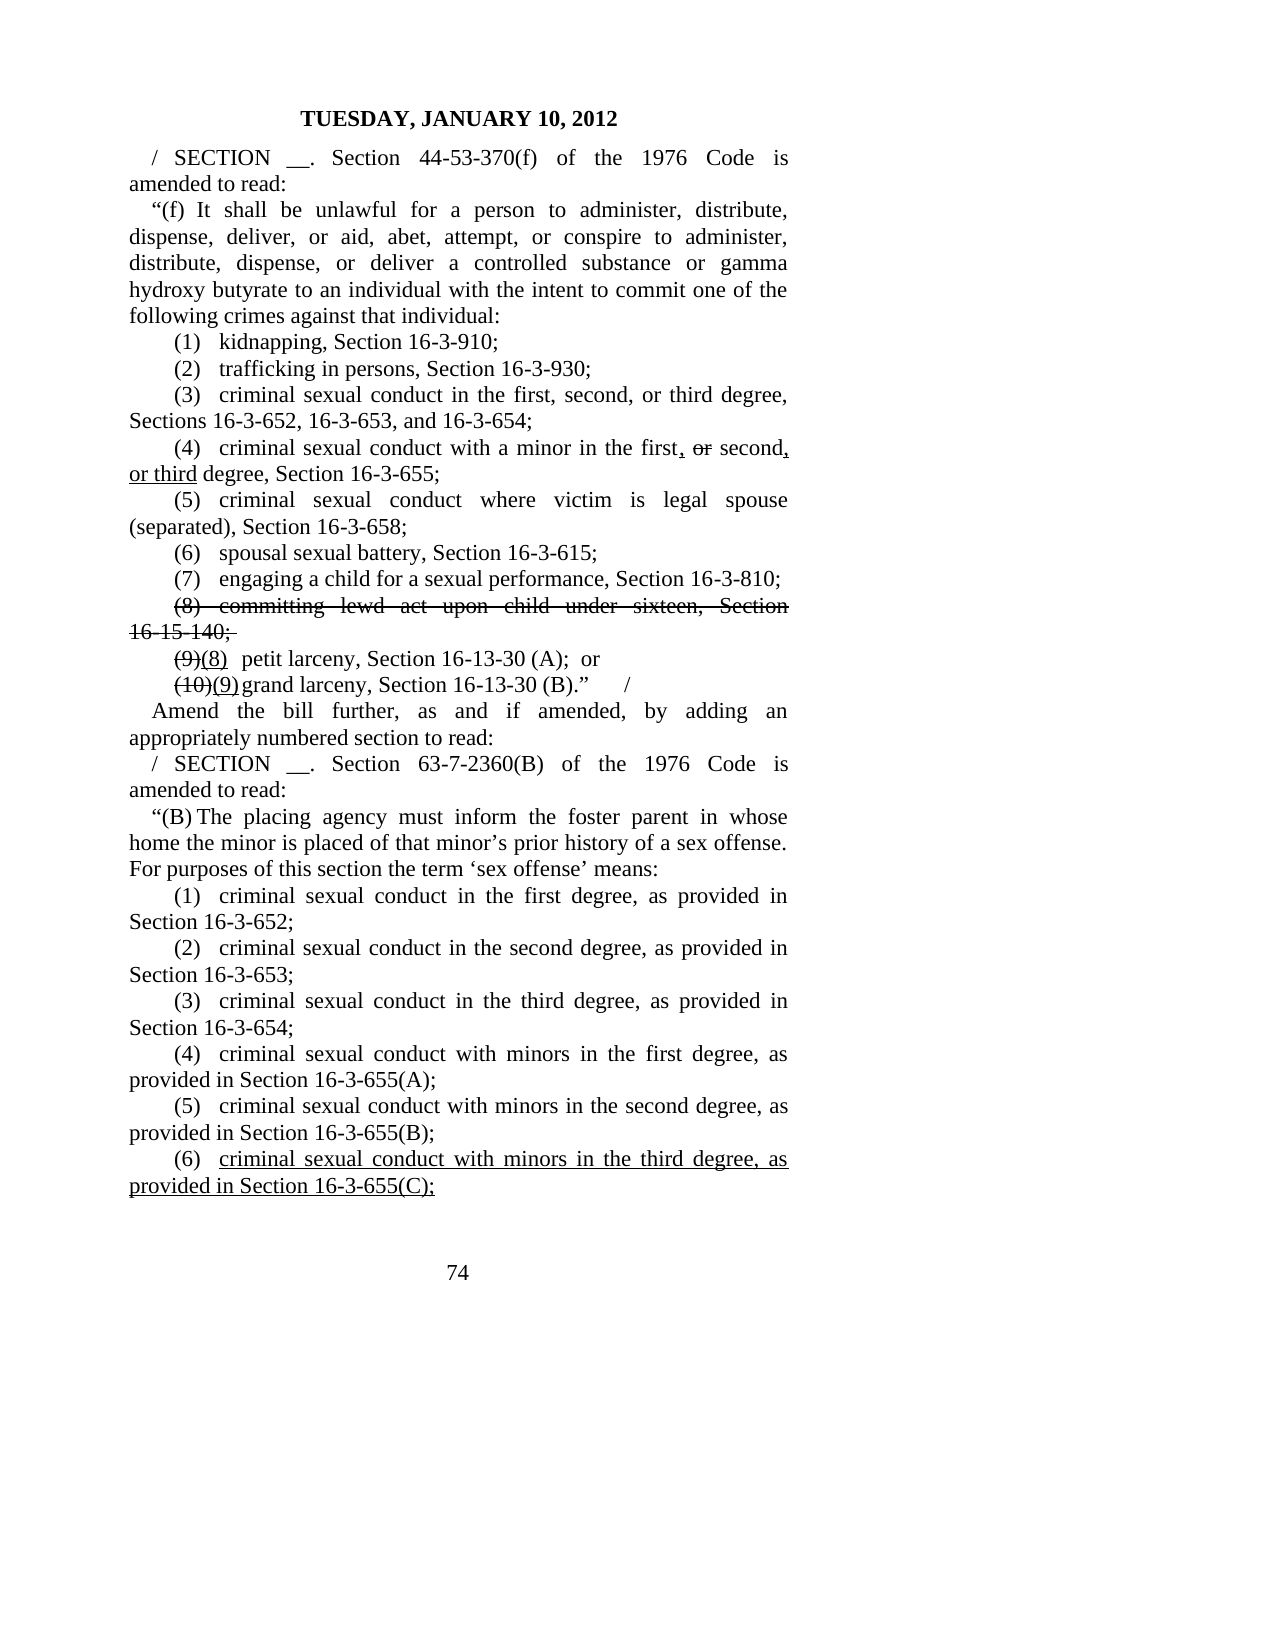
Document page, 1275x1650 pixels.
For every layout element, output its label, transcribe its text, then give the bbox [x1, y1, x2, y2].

text / SECTION __. Section 44-53-370(f) of the 1976 Code is amended to read: [129, 144, 789, 197]
text (5) criminal sexual conduct with minors in the second degree, as provided in Section 16-3-655(B); [129, 1093, 789, 1145]
text (10)(9) grand larceny, Section 16-13-30 (B).” / [129, 671, 789, 697]
text (3) criminal sexual conduct in the third degree, as provided in Section 16-3-654; [129, 987, 789, 1040]
text (4) criminal sexual conduct with a minor in the first, or second, or third degree, Section 16-3-655; [129, 434, 789, 486]
text “(f) It shall be unlawful for a person to administer, distribute, dispense, deliver, or aid, abet, attempt, or conspire to administer, distribute, dispense, or deliver a controlled substance or gamma hydroxy butyrate to an individual with the intent to commit one of the following crimes against that individual: [129, 197, 789, 328]
text (4) criminal sexual conduct with minors in the first degree, as provided in Section 16-3-655(A); [129, 1040, 789, 1093]
text (6) spousal sexual battery, Section 16-3-615; [129, 539, 789, 566]
text (3) criminal sexual conduct in the first, second, or third degree, Sections 16-3-652, 16-3-653, and 16-3-654; [129, 381, 789, 434]
text (9)(8) petit larceny, Section 16-13-30 (A); or [129, 644, 789, 671]
text “(B) The placing agency must inform the foster parent in whose home the minor is placed of that minor’s prior history of a sex offense. For purposes of this section the term ‘sex offense’ means: [129, 803, 789, 882]
text (1) kidnapping, Section 16-3-910; [129, 328, 789, 355]
text (2) criminal sexual conduct in the second degree, as provided in Section 16-3-653; [129, 934, 789, 987]
text (7) engaging a child for a sexual performance, Section 16-3-810; [129, 566, 789, 592]
text (5) criminal sexual conduct where victim is legal spouse (separated), Section 16-3-658; [129, 486, 789, 539]
text Amend the bill further, as and if amended, by adding an appropriately numbered section to read: [129, 697, 789, 750]
text (6) criminal sexual conduct with minors in the third degree, as provided in Section 16-3-655(C); [129, 1145, 789, 1198]
text / SECTION __. Section 63-7-2360(B) of the 1976 Code is amended to read: [129, 750, 789, 803]
text (1) criminal sexual conduct in the first degree, as provided in Section 16-3-652; [129, 882, 789, 934]
text (8) committing lewd act upon child under sixteen, Section 16-15-140; [129, 592, 789, 644]
text (2) trafficking in persons, Section 16-3-930; [129, 355, 789, 381]
